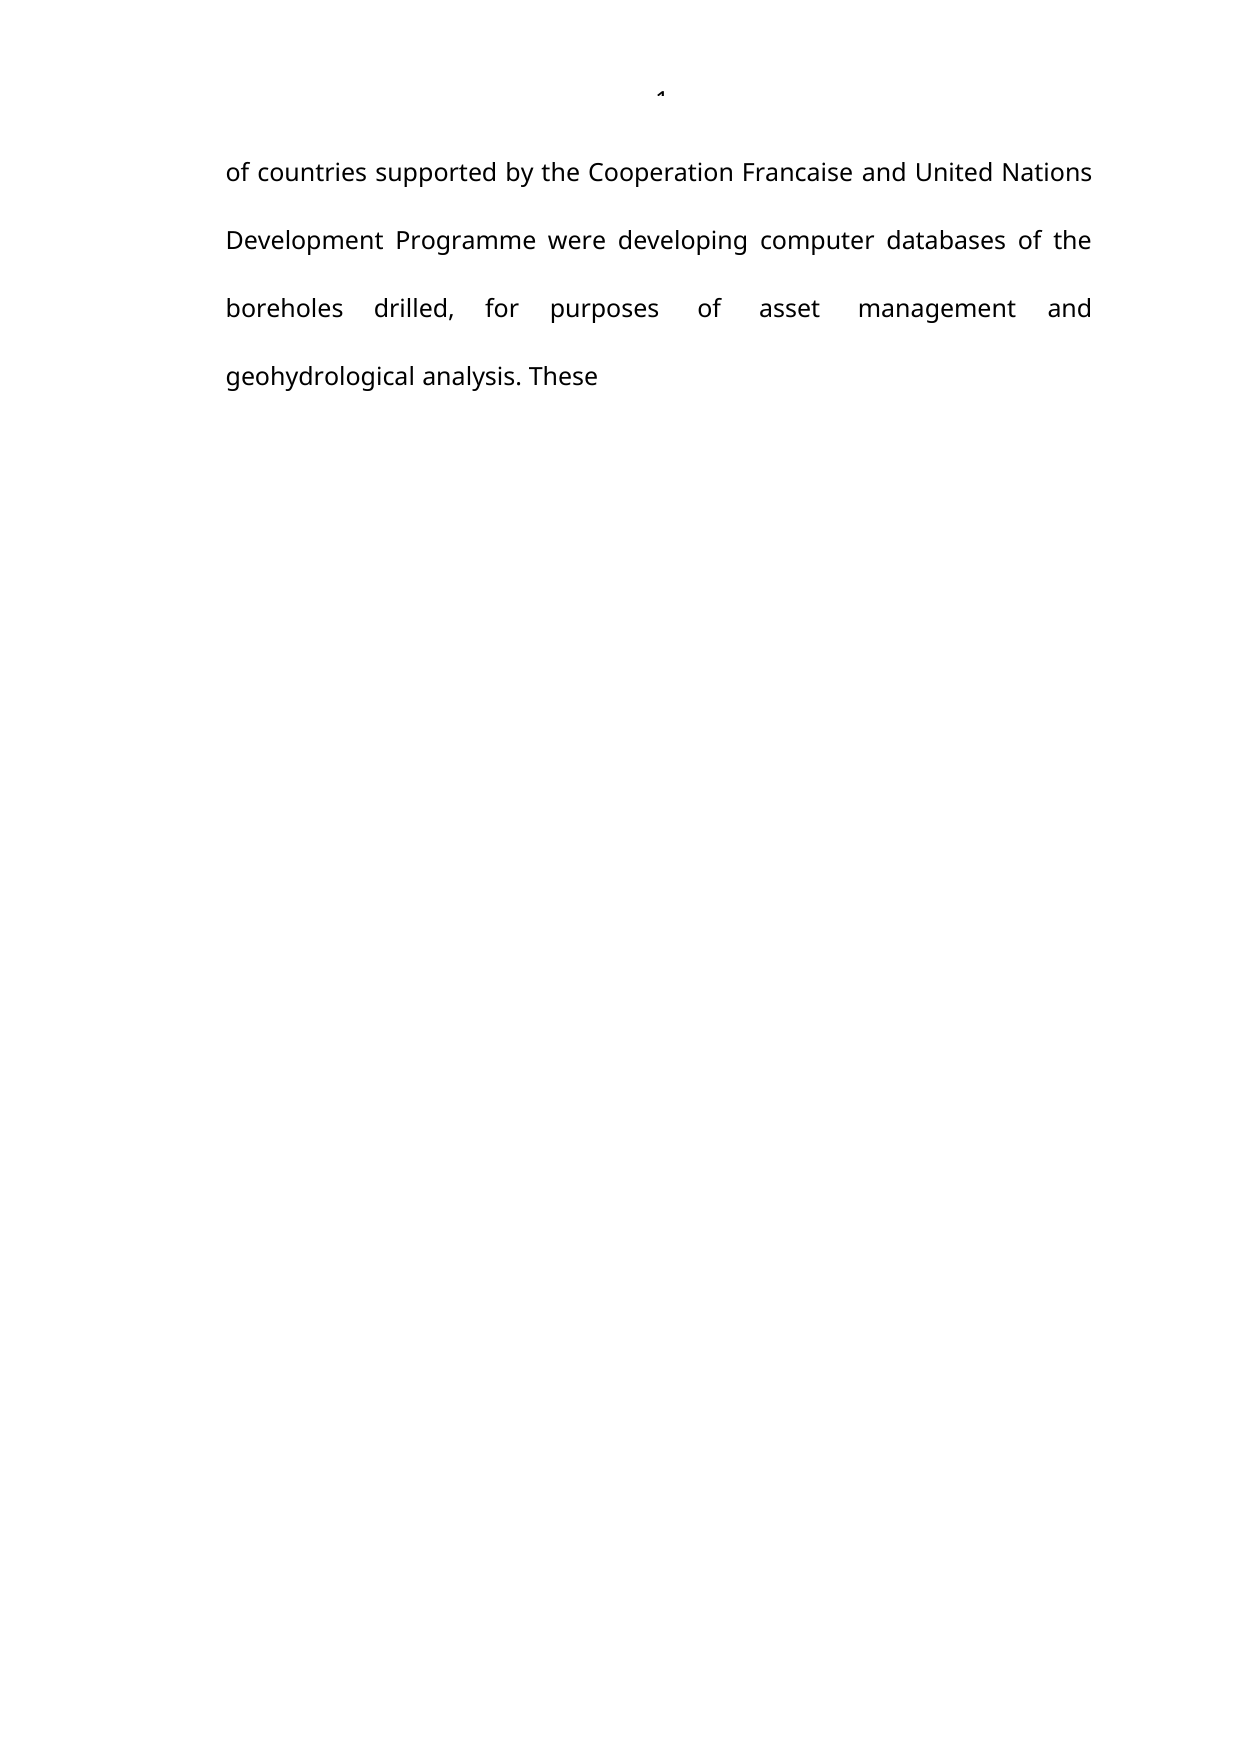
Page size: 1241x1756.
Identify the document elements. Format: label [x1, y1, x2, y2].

text [225, 154, 1092, 393]
